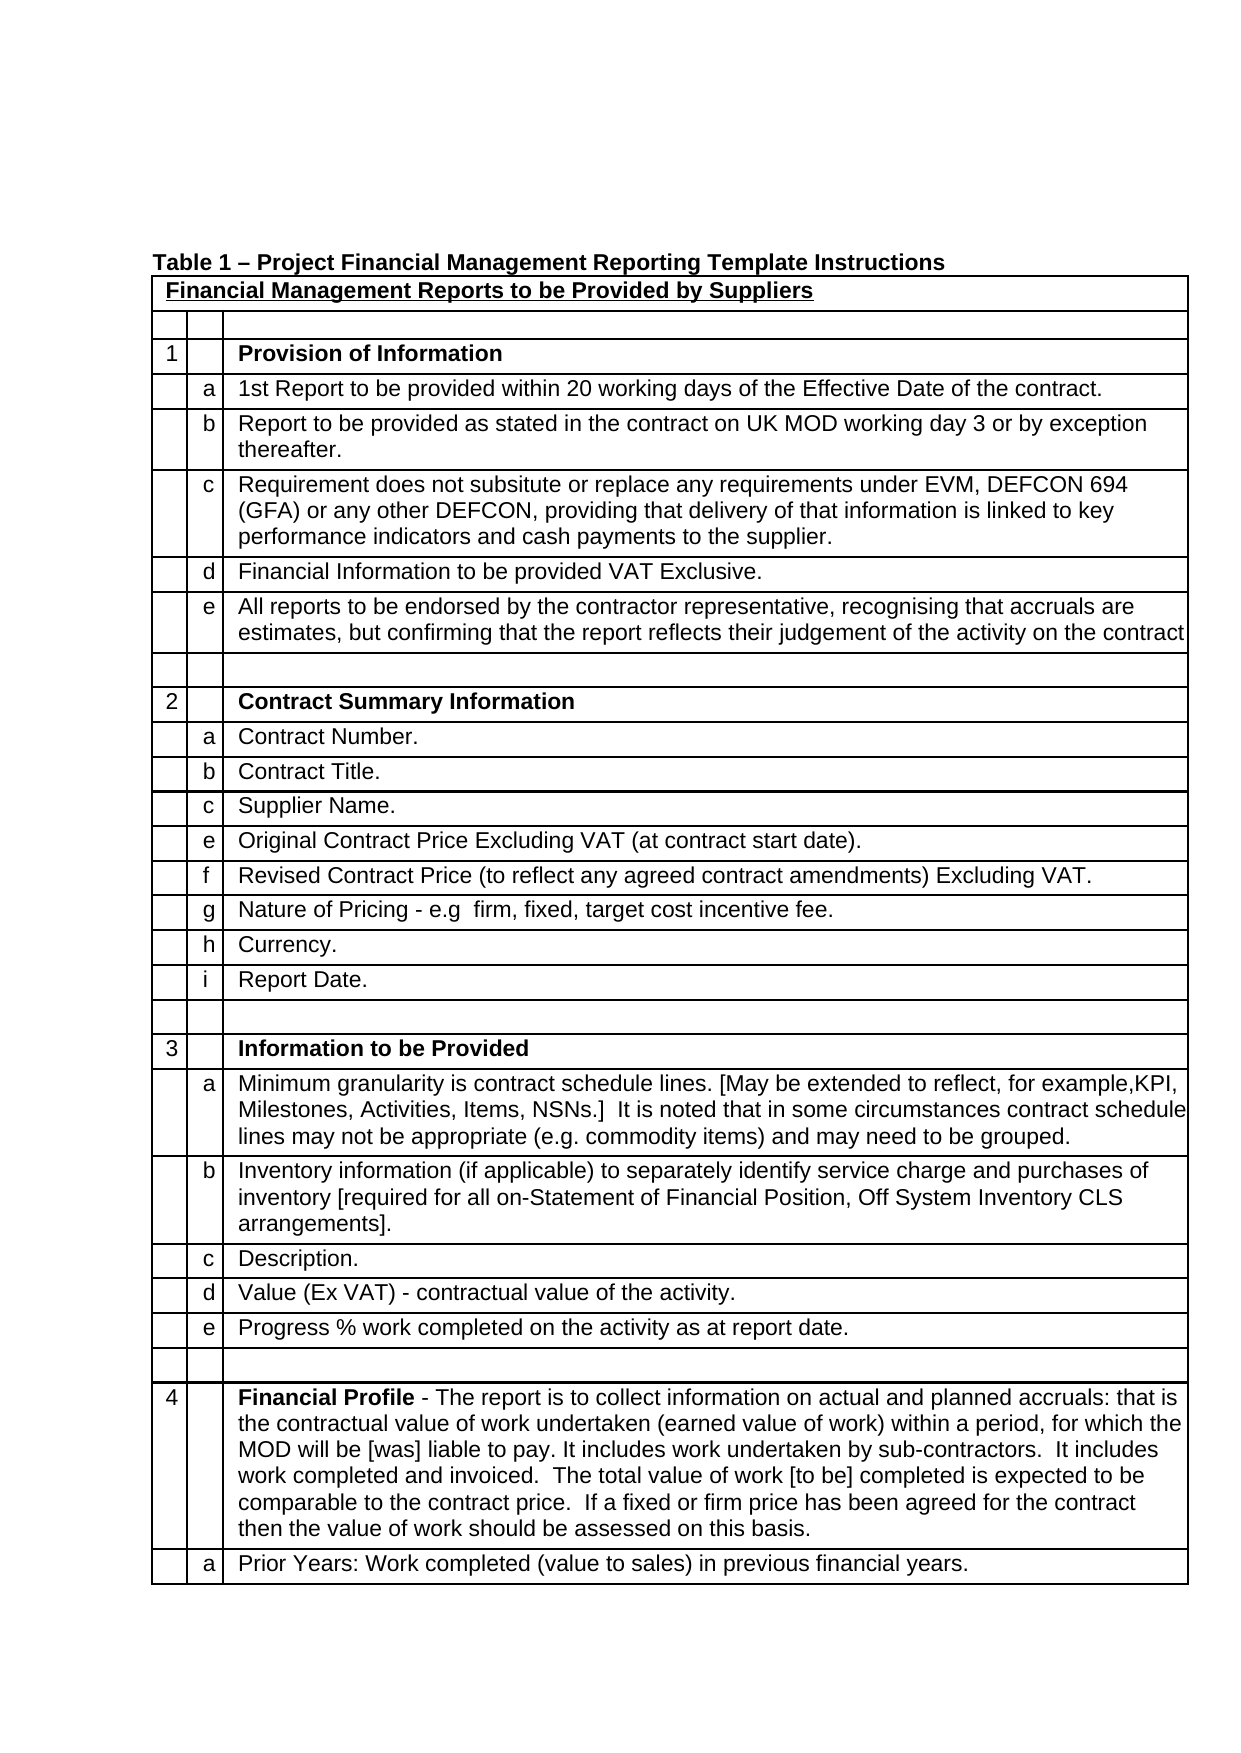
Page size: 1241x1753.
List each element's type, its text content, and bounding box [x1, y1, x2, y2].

table_cell 1st Report to be provided within 20 working days of the Effective Date of the contract. [224, 375, 1187, 407]
table_cell [224, 312, 1187, 338]
table_cell Contract Title. [224, 758, 1187, 790]
table_cell [153, 1157, 186, 1243]
table_cell [188, 312, 222, 338]
table_cell a [188, 1070, 222, 1155]
table_cell Currency. [224, 931, 1187, 964]
table_cell [153, 312, 186, 338]
table_cell [153, 966, 186, 998]
table_cell Provision of Information [224, 340, 1187, 373]
table_cell [153, 410, 186, 468]
table_cell 4 [153, 1384, 186, 1548]
subtitle Table 1 – Project Financial Management Reporting Template Instructions [152, 248, 1103, 275]
table_cell [153, 793, 186, 825]
table_cell [188, 688, 222, 721]
table_cell Financial Information to be provided VAT Exclusive. [224, 558, 1187, 591]
table_cell Contract Number. [224, 723, 1187, 756]
table_cell Minimum granularity is contract schedule lines. [May be extended to reflect, for example,KPI, Milestones, Activities, Items, NSNs.] It is noted that in some circumstances contract schedule lines may not be appropriate (e.g. commodity items) and may need to be grouped. [224, 1070, 1187, 1155]
table_cell [153, 1070, 186, 1155]
table_cell [153, 723, 186, 756]
table_cell Description. [224, 1245, 1187, 1277]
table_cell [153, 862, 186, 894]
table_cell h [188, 931, 222, 964]
table_cell [153, 1550, 186, 1582]
table_cell Report Date. [224, 966, 1187, 998]
table_header Financial Management Reports to be Provided by Suppliers [153, 277, 1187, 309]
table_cell [188, 340, 222, 373]
table_cell Nature of Pricing - e.g firm, fixed, target cost incentive fee. [224, 896, 1187, 929]
table_cell [188, 1349, 222, 1381]
table_cell Prior Years: Work completed (value to sales) in previous financial years. [224, 1550, 1187, 1582]
table_cell [153, 1349, 186, 1381]
table_cell c [188, 793, 222, 825]
table_cell Value (Ex VAT) - contractual value of the activity. [224, 1279, 1187, 1312]
table_cell a [188, 723, 222, 756]
table_cell [153, 827, 186, 860]
table_cell b [188, 758, 222, 790]
table_cell i [188, 966, 222, 998]
table_cell Information to be Provided [224, 1035, 1187, 1068]
table_cell [153, 931, 186, 964]
table_cell [153, 1314, 186, 1347]
table_cell 1 [153, 340, 186, 373]
table_cell Financial Profile - The report is to collect information on actual and planned accruals: that is the contractual value of work undertaken (earned value of work) within a period, for which the MOD will be [was] liable to pay. It includes work undertaken by sub-contractors. It includes work completed and invoiced. The total value of work [to be] completed is expected to be comparable to the contract price. If a fixed or firm price has been agreed for the contract then the value of work should be assessed on this basis. [224, 1384, 1187, 1548]
table_cell a [188, 1550, 222, 1582]
table_cell [153, 471, 186, 556]
table_cell Supplier Name. [224, 793, 1187, 825]
table_cell d [188, 558, 222, 591]
table_cell Original Contract Price Excluding VAT (at contract start date). [224, 827, 1187, 860]
table_cell All reports to be endorsed by the contractor representative, recognising that accruals are estimates, but confirming that the report reflects their judgement of the activity on the contract [224, 593, 1187, 652]
table_cell [153, 654, 186, 686]
table_cell Inventory information (if applicable) to separately identify service charge and purchases of inventory [required for all on-Statement of Financial Position, Off System Inventory CLS arrangements]. [224, 1157, 1187, 1243]
table_cell c [188, 1245, 222, 1277]
table_cell [153, 375, 186, 407]
table_cell Contract Summary Information [224, 688, 1187, 721]
table_cell f [188, 862, 222, 894]
table_cell [188, 654, 222, 686]
table_cell [153, 896, 186, 929]
table_cell a [188, 375, 222, 407]
table_cell [188, 1001, 222, 1033]
table_cell b [188, 1157, 222, 1243]
table_cell b [188, 410, 222, 468]
table_cell Progress % work completed on the activity as at report date. [224, 1314, 1187, 1347]
table_cell e [188, 827, 222, 860]
table_cell d [188, 1279, 222, 1312]
table_cell [188, 1035, 222, 1068]
table_cell g [188, 896, 222, 929]
table_cell [188, 1384, 222, 1548]
table_cell [153, 1245, 186, 1277]
table_cell [224, 654, 1187, 686]
table_cell c [188, 471, 222, 556]
table_cell [224, 1349, 1187, 1381]
table_cell Report to be provided as stated in the contract on UK MOD working day 3 or by exception thereafter. [224, 410, 1187, 468]
table_cell 2 [153, 688, 186, 721]
table_cell [153, 1279, 186, 1312]
table_cell [153, 558, 186, 591]
table_cell [224, 1001, 1187, 1033]
table_cell Revised Contract Price (to reflect any agreed contract amendments) Excluding VAT. [224, 862, 1187, 894]
table_cell 3 [153, 1035, 186, 1068]
table_cell [153, 593, 186, 652]
table_cell e [188, 593, 222, 652]
table_cell [153, 1001, 186, 1033]
table_cell e [188, 1314, 222, 1347]
table_cell [153, 758, 186, 790]
table_cell Requirement does not subsitute or replace any requirements under EVM, DEFCON 694 (GFA) or any other DEFCON, providing that delivery of that information is linked to key performance indicators and cash payments to the supplier. [224, 471, 1187, 556]
